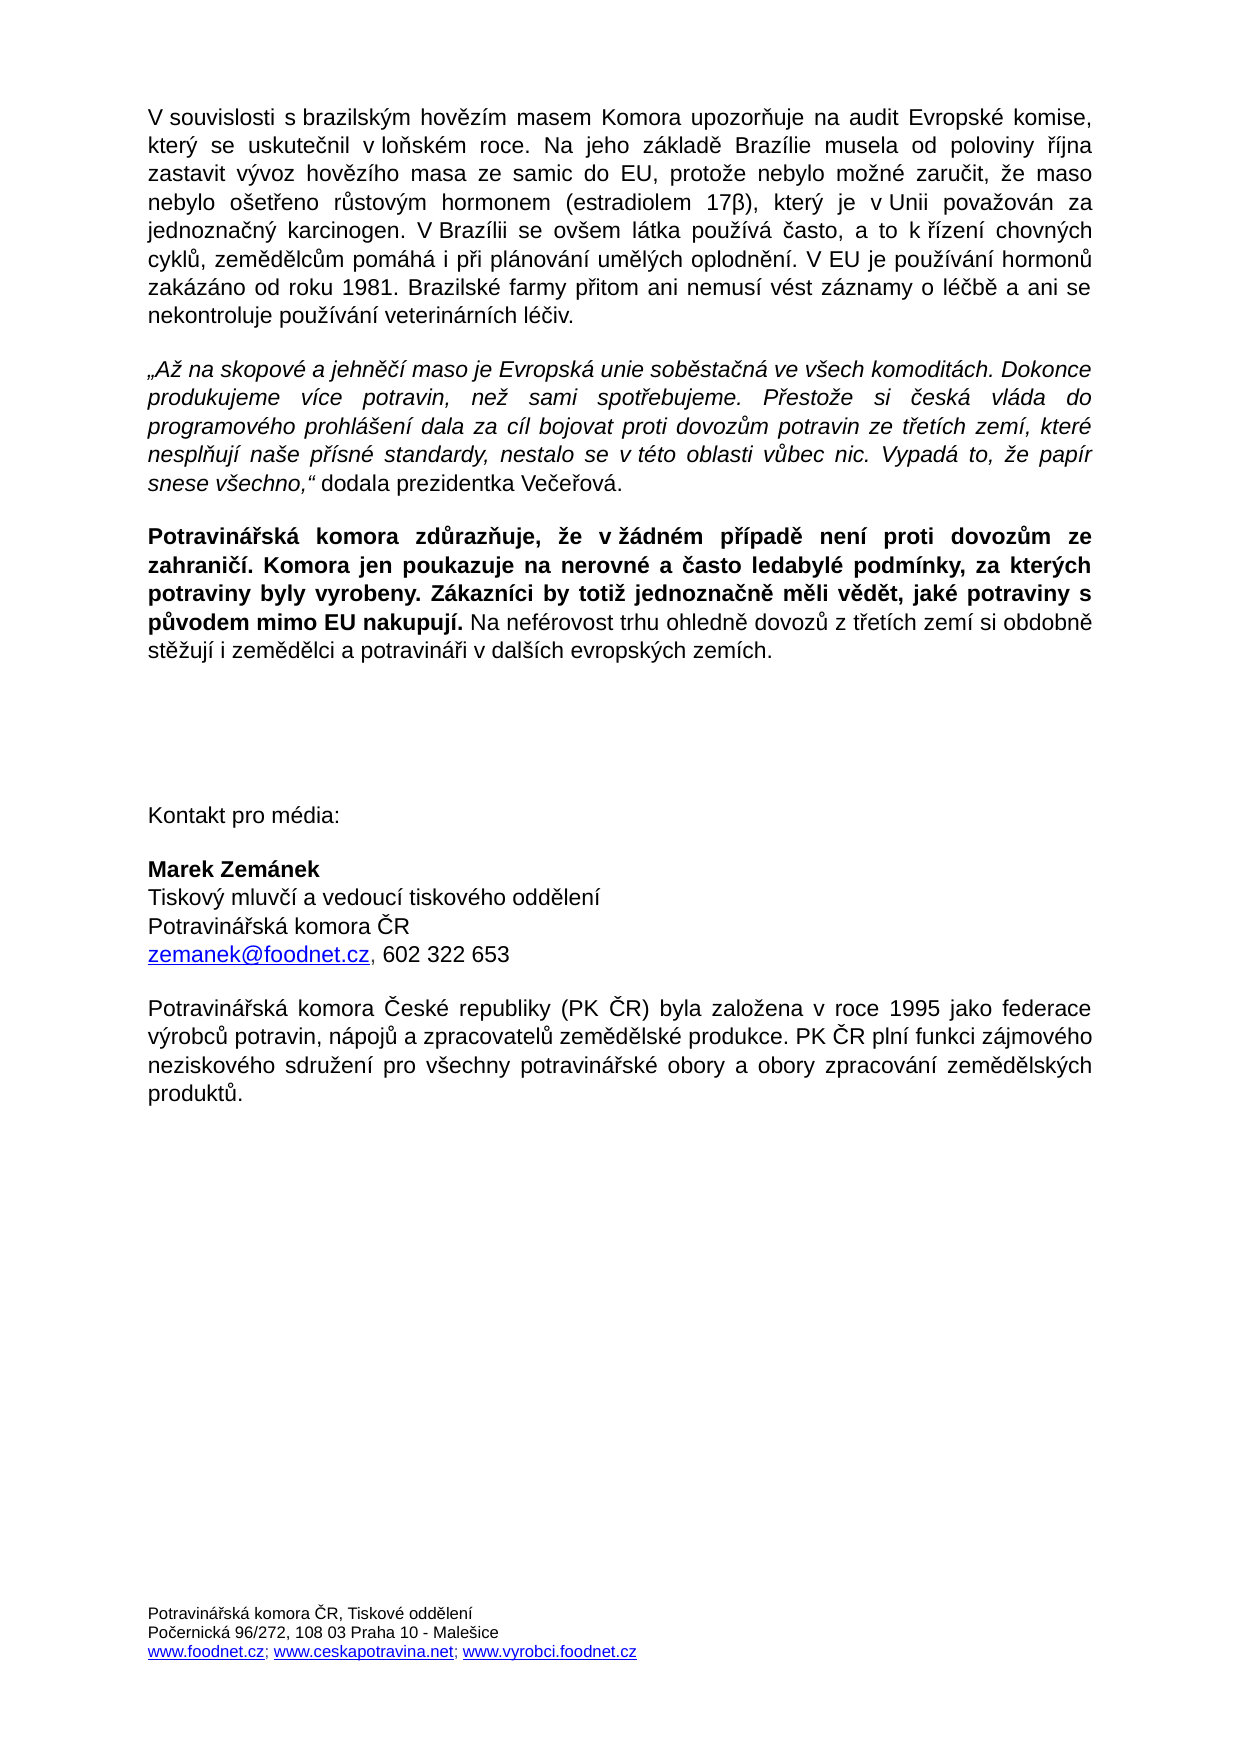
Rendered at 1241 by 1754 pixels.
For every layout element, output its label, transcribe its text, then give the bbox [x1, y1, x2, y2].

text Potravinářská komora České republiky (PK ČR) byla založena v roce 1995 jako federace výrobců potravin, nápojů a zpracovatelů zemědělské produkce. PK ČR plní funkci zájmového neziskového sdružení pro všechny potravinářské obory a obory zpracování zemědělských produktů. [148, 995, 1093, 1106]
text Tiskový mluvčí a vedoucí tiskového oddělení [148, 884, 1093, 911]
text V souvislosti s brazilským hovězím masem Komora upozorňuje na audit Evropské komise, který se uskutečnil v loňském roce. Na jeho základě Brazílie musela od poloviny října zastavit vývoz hovězího masa ze samic do EU, protože nebylo možné zaručit, že maso nebylo ošetřeno růstovým hormonem (estradiolem 17β), který je v Unii považován za jednoznačný karcinogen. V Brazílii se ovšem látka používá často, a to k řízení chovných cyklů, zemědělcům pomáhá i při plánování umělých oplodnění. V EU je používání hormonů zakázáno od roku 1981. Brazilské farmy přitom ani nemusí vést záznamy o léčbě a ani se nekontroluje používání veterinárních léčiv. [148, 103, 1093, 329]
text Marek Zemánek [148, 856, 1093, 882]
text Potravinářská komora zdůrazňuje, že v žádném případě není proti dovozům ze zahraničí. Komora jen poukazuje na nerovné a často ledabylé podmínky, za kterých potraviny byly vyrobeny. Zákazníci by totiž jednoznačně měli vědět, jaké potraviny s původem mimo EU nakupují. Na neférovost trhu ohledně dovozů z třetích zemí si obdobně stěžují i zemědělci a potravináři v dalších evropských zemích. [148, 523, 1093, 663]
text „Až na skopové a jehněčí maso je Evropská unie soběstačná ve všech komoditách. Dokonce produkujeme více potravin, než sami spotřebujeme. Přestože si česká vláda do programového prohlášení dala za cíl bojovat proti dovozům potravin ze třetích zemí, které nesplňují naše přísné standardy, nestalo se v této oblasti vůbec nic. Vypadá to, že papír snese všechno,“ dodala prezidentka Večeřová. [148, 356, 1093, 496]
text Kontakt pro média: [148, 802, 1093, 829]
text Potravinářská komora ČR [148, 913, 1093, 939]
text zemanek@foodnet.cz, 602 322 653 [148, 941, 1093, 968]
